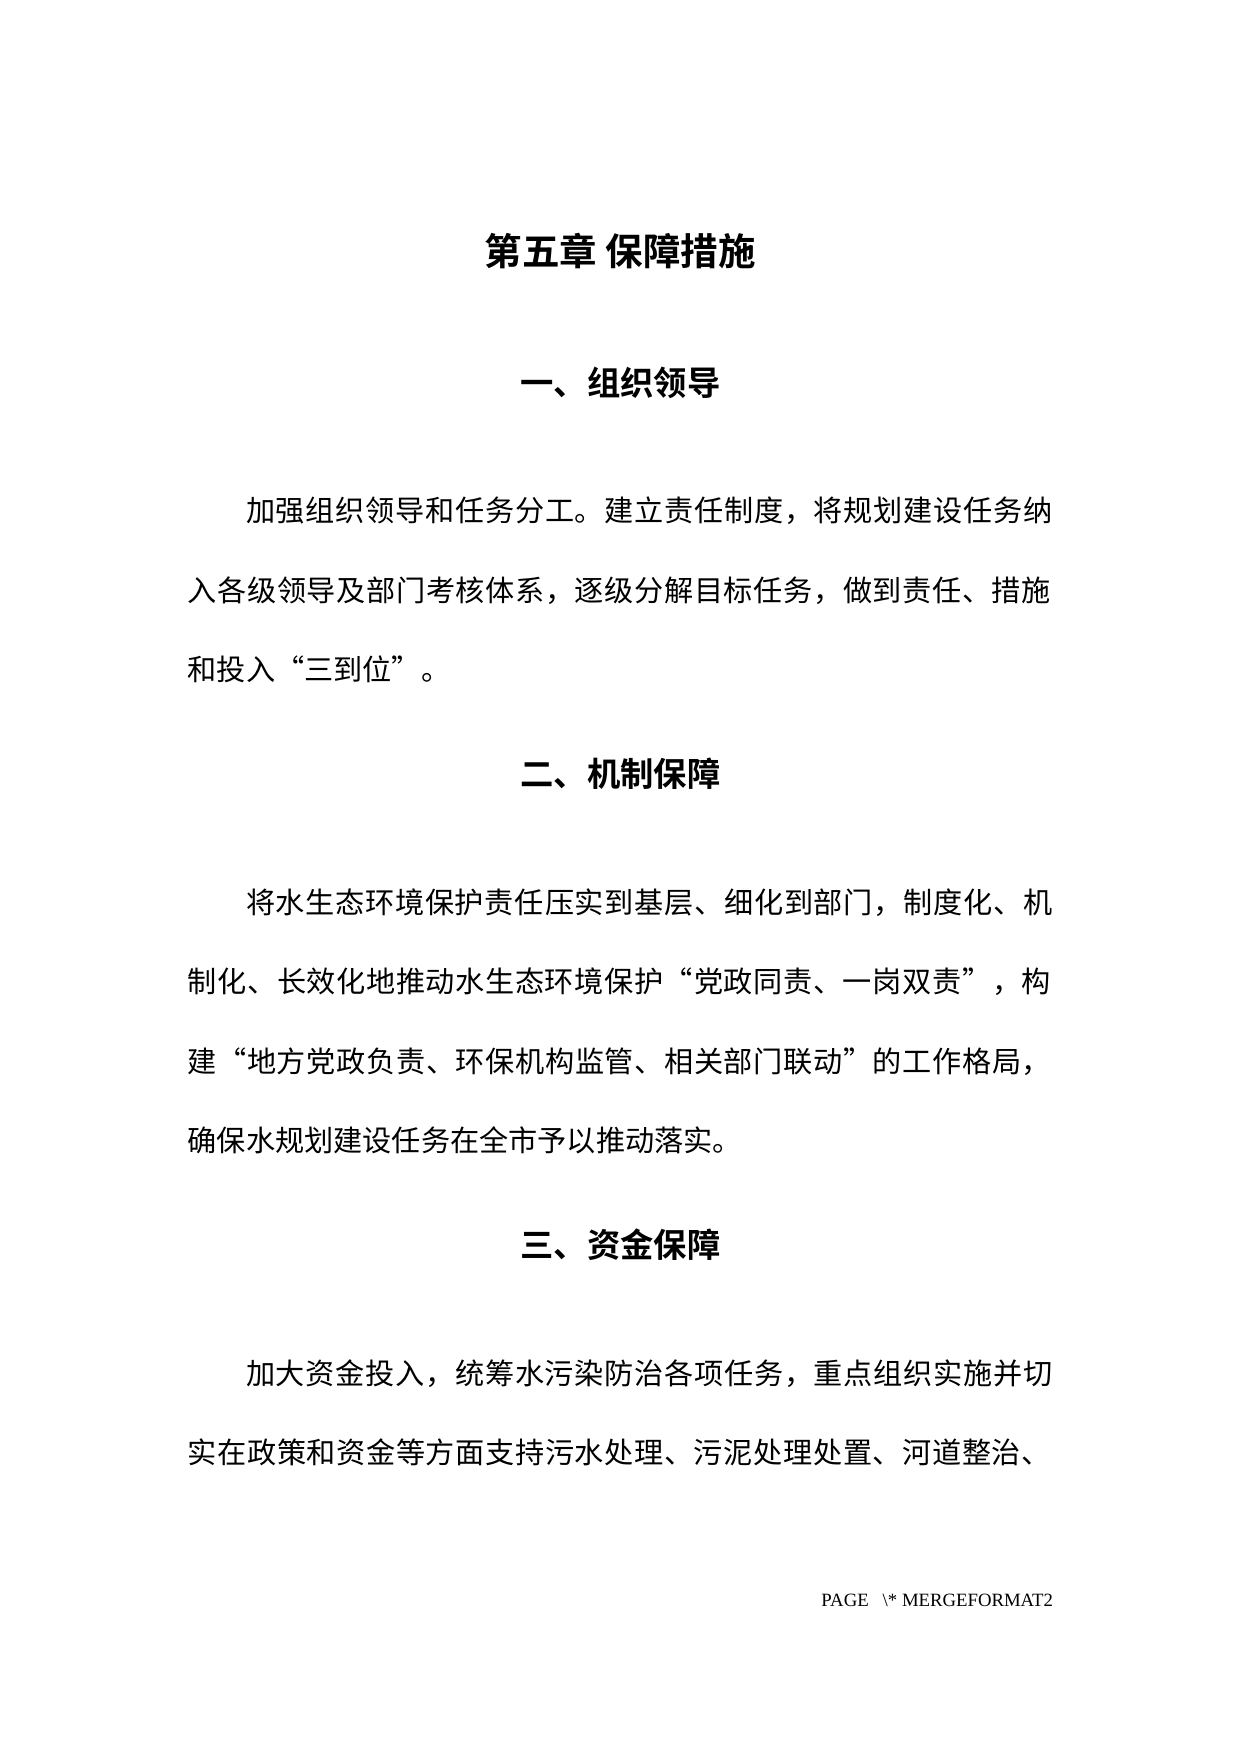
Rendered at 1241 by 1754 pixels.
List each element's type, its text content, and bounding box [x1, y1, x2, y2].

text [187, 1332, 1053, 1491]
subtitle 一、组织领导 [187, 341, 1053, 420]
subtitle 二、机制保障 [187, 732, 1053, 812]
subtitle 三、资金保障 [187, 1203, 1053, 1283]
text 将水生态环境保护责任压实到基层、细化到部门，制度化、机制化、长效化地推动水生态环境保护“党政同责、一岗双责”，构建“地方党政负责、环保机构监管、相关部门联动”的工作格局，确保水规划建设任务在全市予以推动落实。 [187, 861, 1053, 1178]
subtitle 第五章 保障措施 [187, 209, 1053, 289]
text 加强组织领导和任务分工。建立责任制度，将规划建设任务纳入各级领导及部门考核体系，逐级分解目标任务，做到责任、措施和投入“三到位”。 [187, 469, 1053, 707]
